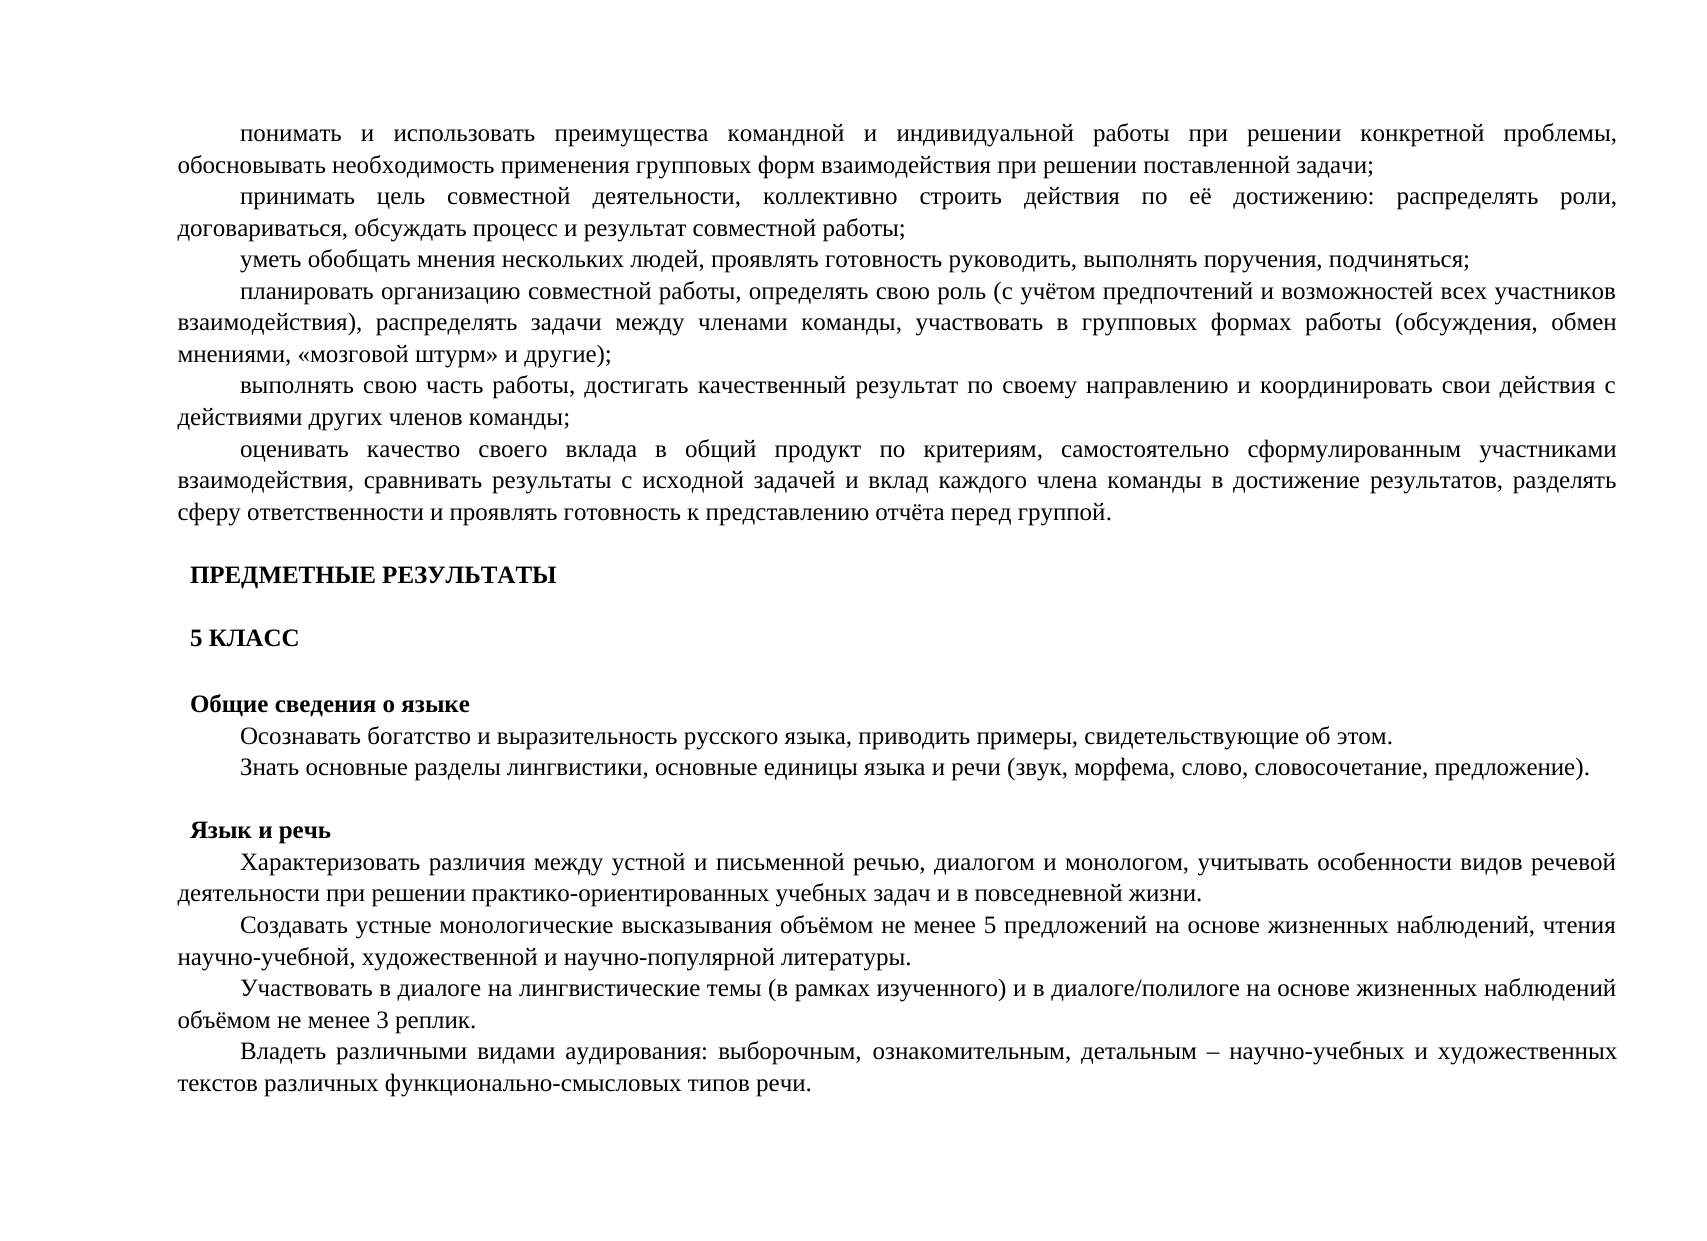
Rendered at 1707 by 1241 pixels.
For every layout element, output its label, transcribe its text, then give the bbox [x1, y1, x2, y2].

text Язык и речь [190, 815, 1618, 844]
text Участвовать в диалоге на лингвистические темы (в рамках изученного) и в диалоге/полилоге на основе жизненных наблюдений объёмом не менее 3 реплик. [177, 973, 1618, 1033]
text Общие сведения о языке [190, 689, 1618, 718]
text Создавать устные монологические высказывания объёмом не менее 5 предложений на основе жизненных наблюдений, чтения научно-учебной, художественной и научно-популярной литературы. [177, 910, 1618, 970]
text ПРЕДМЕТНЫЕ РЕЗУЛЬТАТЫ [190, 560, 1618, 589]
text Осознавать богатство и выразительность русского языка, приводить примеры, свидетельствующие об этом. [177, 721, 1618, 749]
text Владеть различными видами аудирования: выборочным, ­ознакомительным, детальным – научно-учебных и художественных текстов различных функционально-смысловых типов речи. [177, 1036, 1618, 1097]
text 5 КЛАСС [190, 623, 1618, 652]
text уметь обобщать мнения нескольких людей, проявлять готовность руководить, выполнять поручения, подчиняться; [177, 244, 1618, 273]
text Знать основные разделы лингвистики, основные единицы языка и речи (звук, морфема, слово, словосочетание, предложение). [177, 752, 1618, 781]
text понимать и использовать преимущества командной и индивидуальной работы при решении конкретной проблемы, обосновывать необходимость применения групповых форм взаимодействия при решении поставленной задачи; [177, 118, 1618, 178]
text Характеризовать различия между устной и письменной речью, диалогом и монологом, учитывать особенности видов речевой деятельности при решении практико-ориентированных учебных задач и в повседневной жизни. [177, 847, 1618, 907]
text оценивать качество своего вклада в общий продукт по критериям, самостоятельно сформулированным участниками взаимодействия, сравнивать результаты с исходной задачей и вклад каждого члена команды в достижение результатов, разделять сферу ответственности и проявлять готовность к представлению отчёта перед группой. [177, 434, 1618, 526]
text выполнять свою часть работы, достигать качественный результат по своему направлению и координировать свои действия с действиями других членов команды; [177, 371, 1618, 431]
text планировать организацию совместной работы, определять свою роль (с учётом предпочтений и возможностей всех участников взаимодействия), распределять задачи между членами команды, участвовать в групповых формах работы (обсуждения, обмен мнениями, «мозговой штурм» и другие); [177, 276, 1618, 368]
text принимать цель совместной деятельности, коллективно строить действия по её достижению: распределять роли, договариваться, обсуждать процесс и результат совместной работы; [177, 181, 1618, 242]
